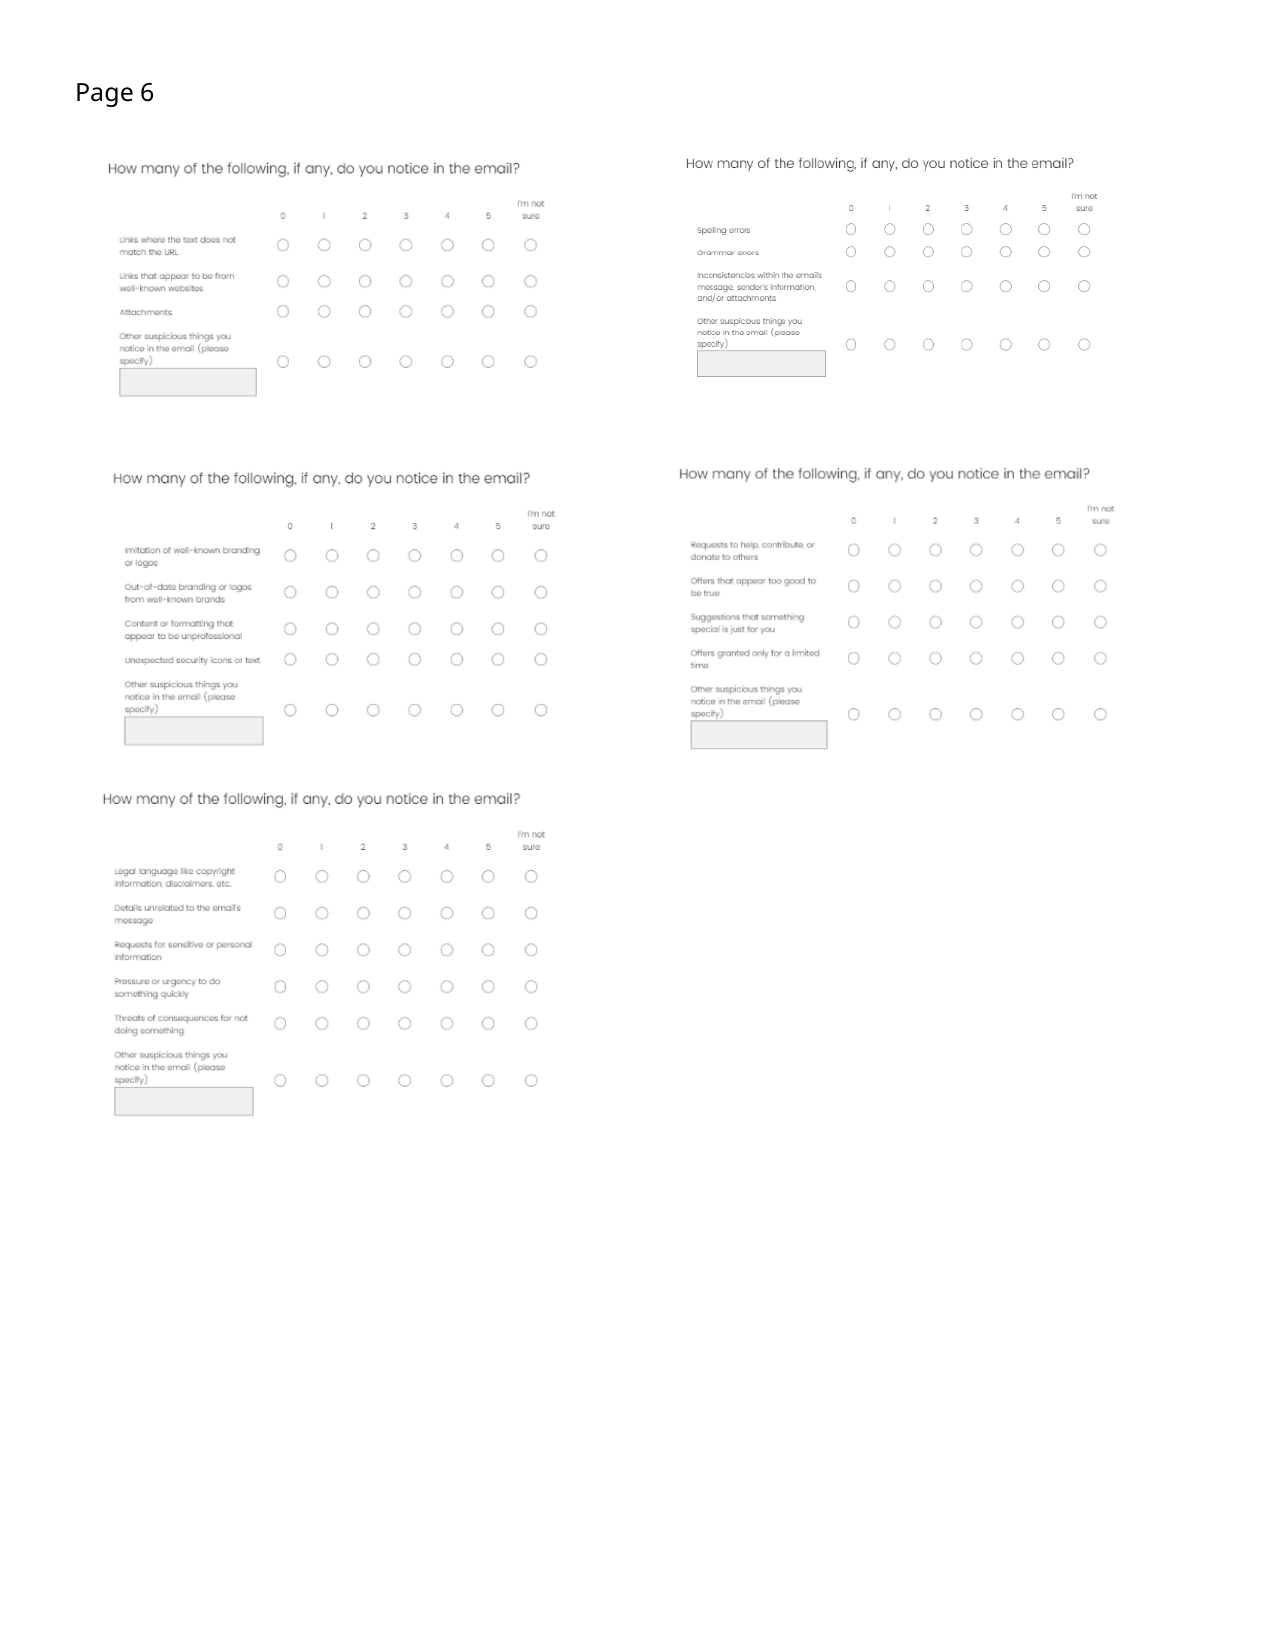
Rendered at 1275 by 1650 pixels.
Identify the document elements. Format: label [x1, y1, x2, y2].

picture [75, 776, 570, 1128]
picture [92, 140, 576, 418]
picture [655, 149, 1116, 402]
picture [85, 445, 587, 753]
picture [668, 457, 1136, 765]
